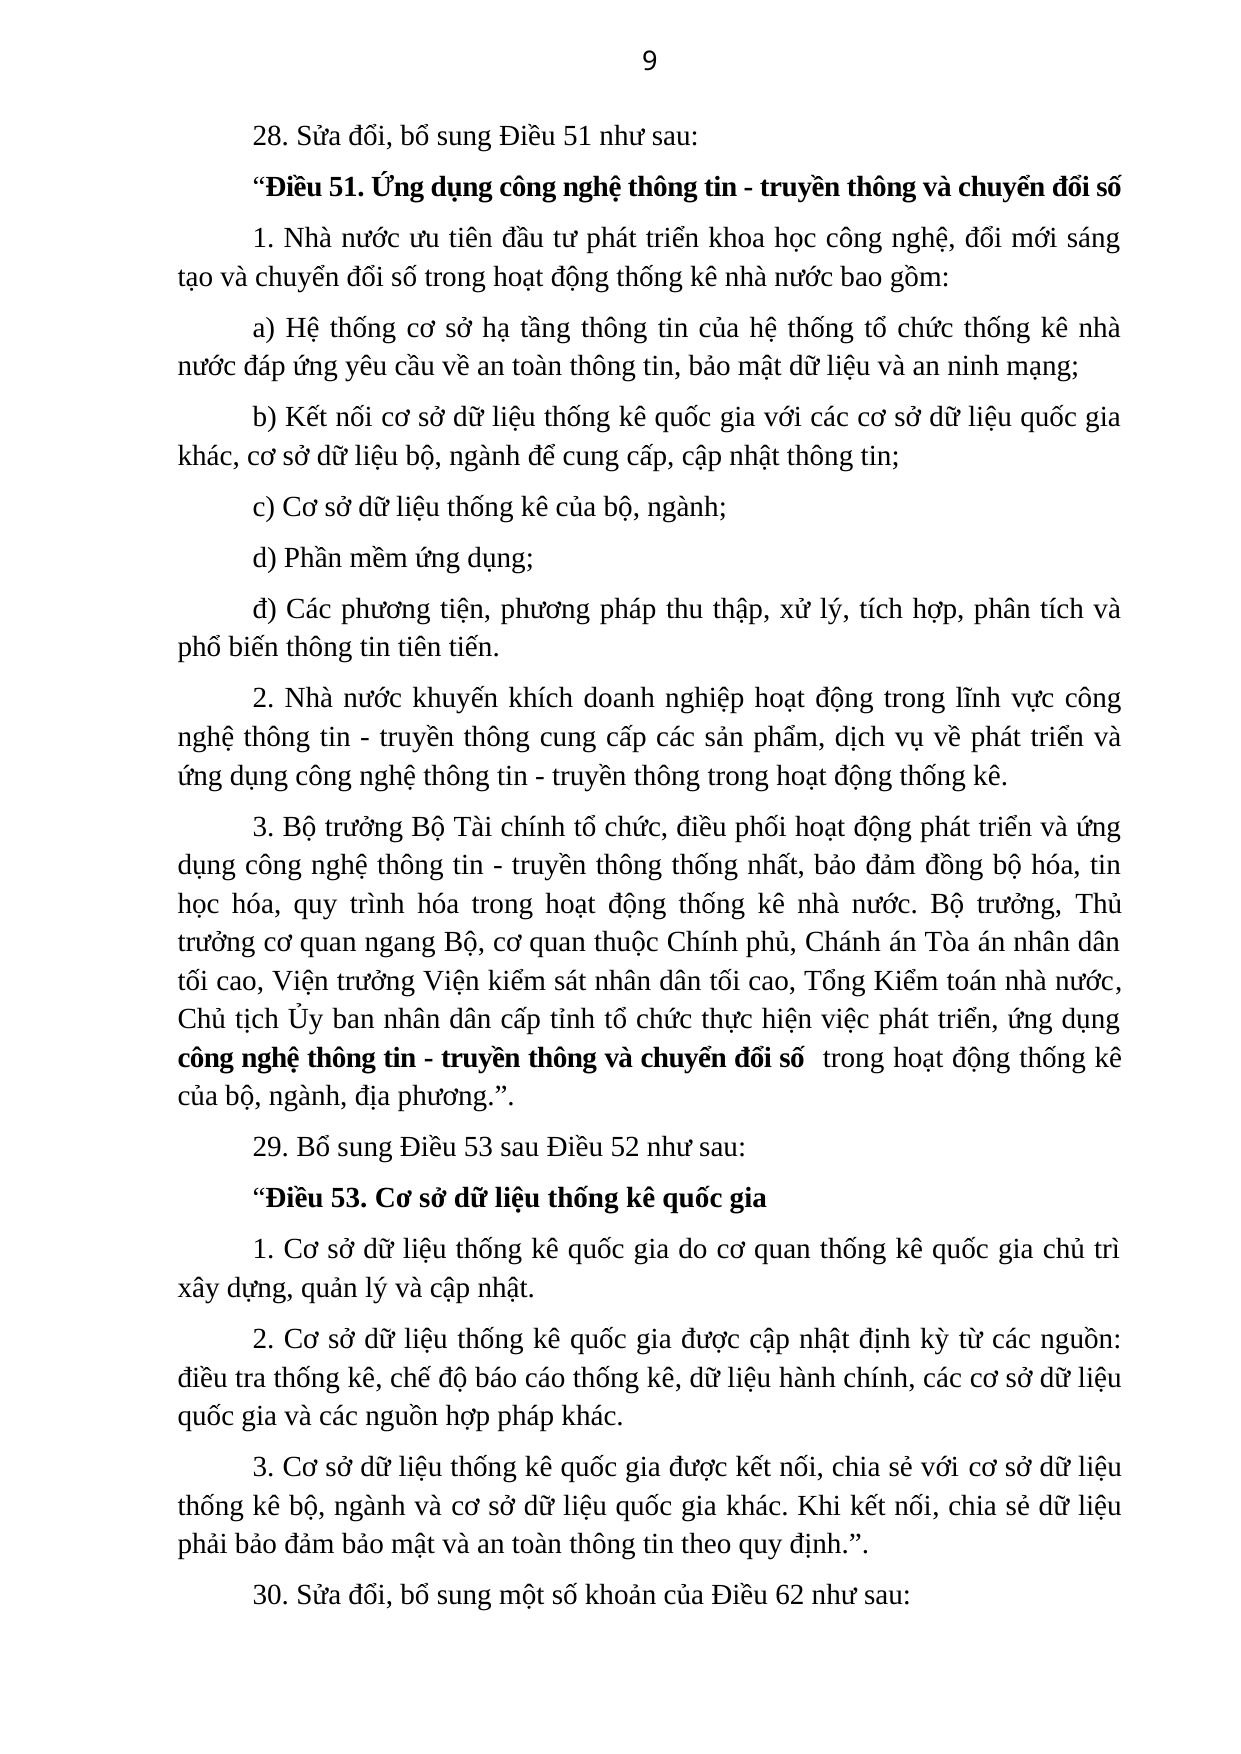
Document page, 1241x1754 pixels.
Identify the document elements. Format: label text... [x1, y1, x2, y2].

text 28. Sửa đổi, bổ sung Điều 51 như sau: [177, 118, 1122, 152]
text b) Kết nối cơ sở dữ liệu thống kê quốc gia với các cơ sở dữ liệu quốc gia khác, cơ sở dữ liệu bộ, ngành để cung cấp, cập nhật thông tin; [177, 399, 1122, 471]
text 1. Nhà nước ưu tiên đầu tư phát triển khoa học công nghệ, đổi mới sáng tạo và chuyển đổi số trong hoạt động thống kê nhà nước bao gồm: [177, 220, 1122, 292]
text c) Cơ sở dữ liệu thống kê của bộ, ngành; [177, 489, 1122, 522]
text d) Phần mềm ứng dụng; [177, 540, 1122, 573]
text 29. Bổ sung Điều 53 sau Điều 52 như sau: [177, 1129, 1122, 1163]
text 3. Cơ sở dữ liệu thống kê quốc gia được kết nối, chia sẻ với cơ sở dữ liệu thống kê bộ, ngành và cơ sở dữ liệu quốc gia khác. Khi kết nối, chia sẻ dữ liệu phải bảo đảm bảo mật và an toàn thông tin theo quy định.”. [177, 1449, 1122, 1560]
text “Điều 53. Cơ sở dữ liệu thống kê quốc gia [177, 1181, 1122, 1214]
text a) Hệ thống cơ sở hạ tầng thông tin của hệ thống tổ chức thống kê nhà nước đáp ứng yêu cầu về an toàn thông tin, bảo mật dữ liệu và an ninh mạng; [177, 310, 1122, 382]
text 1. Cơ sở dữ liệu thống kê quốc gia do cơ quan thống kê quốc gia chủ trì xây dựng, quản lý và cập nhật. [177, 1232, 1122, 1304]
text 2. Cơ sở dữ liệu thống kê quốc gia được cập nhật định kỳ từ các nguồn: điều tra thống kê, chế độ báo cáo thống kê, dữ liệu hành chính, các cơ sở dữ liệu quốc gia và các nguồn hợp pháp khác. [177, 1321, 1122, 1432]
text 3. Bộ trưởng Bộ Tài chính tổ chức, điều phối hoạt động phát triển và ứng dụng công nghệ thông tin - truyền thông thống nhất, bảo đảm đồng bộ hóa, tin học hóa, quy trình hóa trong hoạt động thống kê nhà nước. Bộ trưởng, Thủ trưởng cơ quan ngang Bộ, cơ quan thuộc Chính phủ, Chánh án Tòa án nhân dân tối cao, Viện trưởng Viện kiểm sát nhân dân tối cao, Tổng Kiểm toán nhà nước, Chủ tịch Ủy ban nhân dân cấp tỉnh tổ chức thực hiện việc phát triển, ứng dụng công nghệ thông tin - truyền thông và chuyển đổi số trong hoạt động thống kê của bộ, ngành, địa phương.”. [177, 809, 1122, 1112]
text 30. Sửa đổi, bổ sung một số khoản của Điều 62 như sau: [177, 1577, 1122, 1611]
text đ) Các phương tiện, phương pháp thu thập, xử lý, tích hợp, phân tích và phổ biến thông tin tiên tiến. [177, 591, 1122, 663]
text 2. Nhà nước khuyến khích doanh nghiệp hoạt động trong lĩnh vực công nghệ thông tin - truyền thông cung cấp các sản phẩm, dịch vụ về phát triển và ứng dụng công nghệ thông tin - truyền thông trong hoạt động thống kê. [177, 681, 1122, 791]
text “Điều 51. Ứng dụng công nghệ thông tin - truyền thông và chuyển đổi số [177, 169, 1122, 203]
